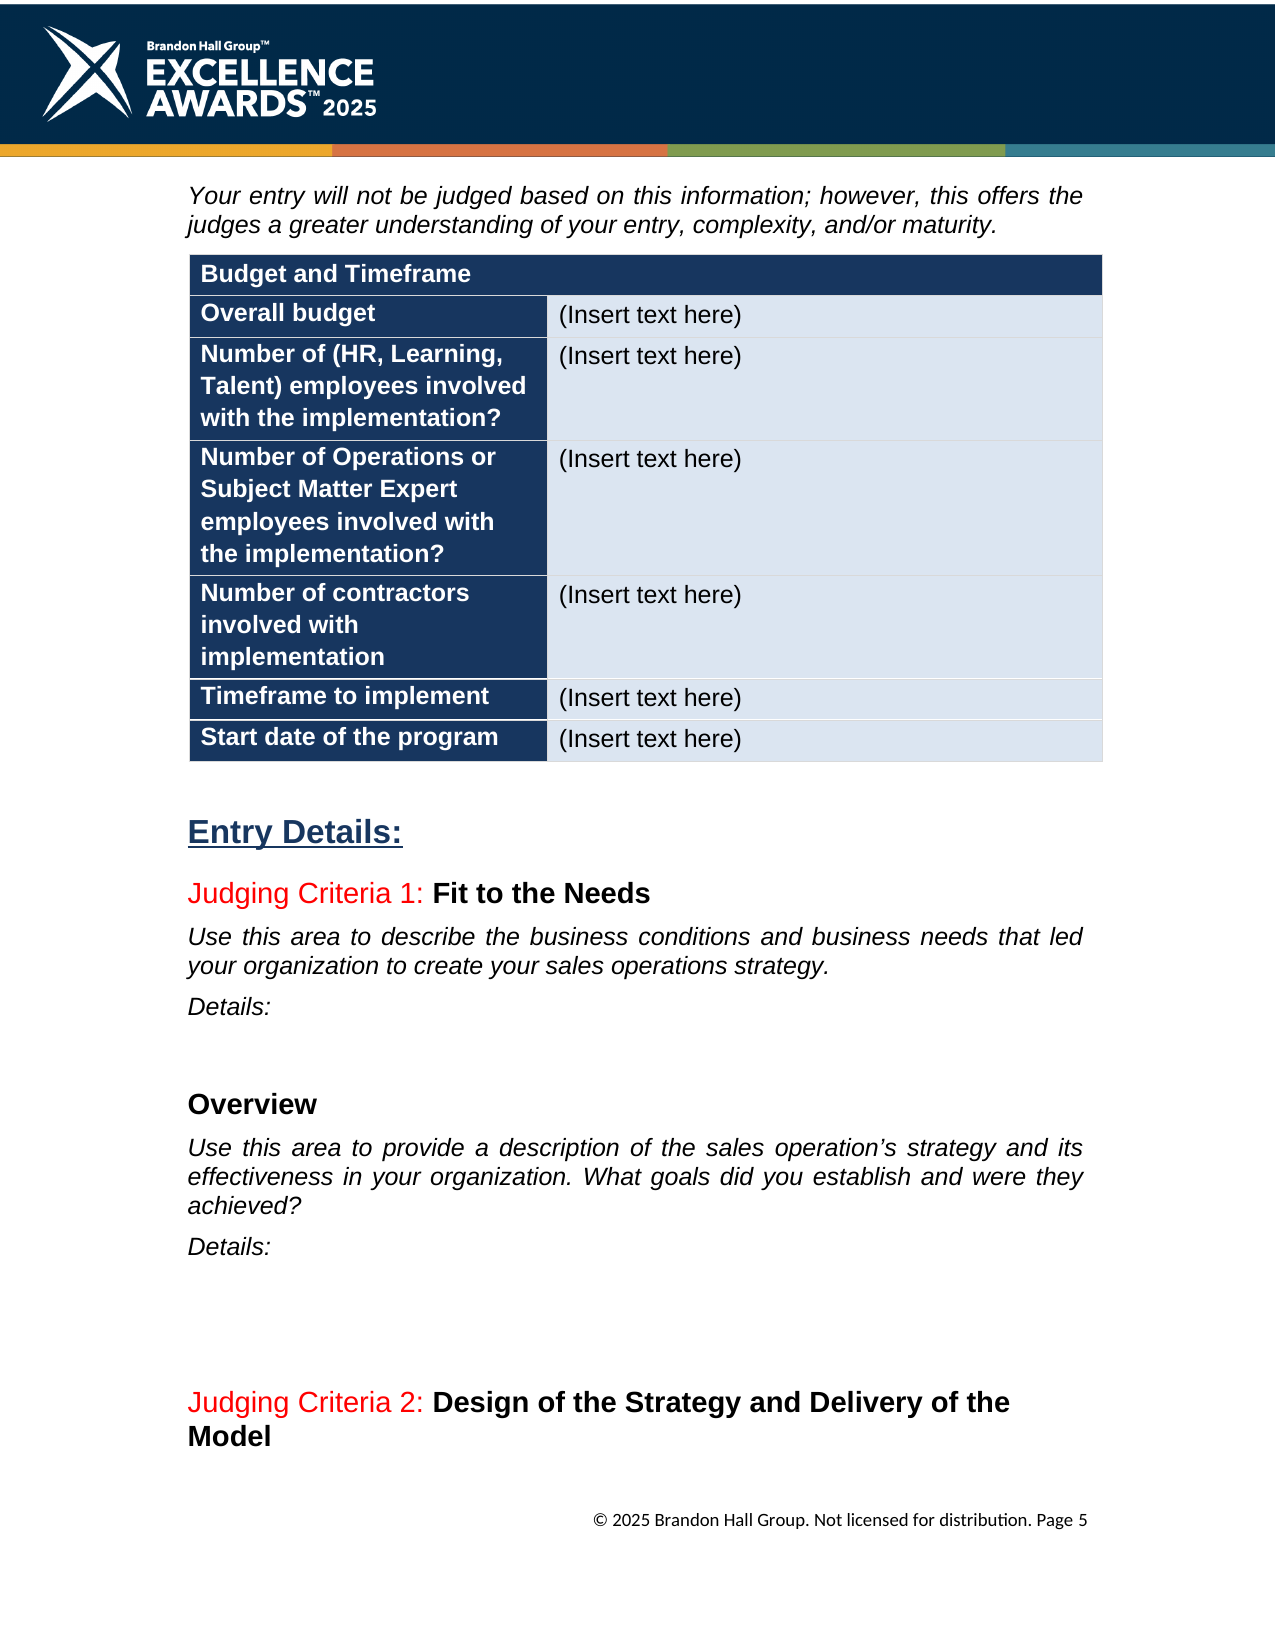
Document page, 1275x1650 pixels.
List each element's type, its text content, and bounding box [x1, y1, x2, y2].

text Details: [187, 992, 1087, 1021]
table_cell (Insert text here) [548, 296, 1102, 336]
table_cell (Insert text here) [548, 721, 1102, 761]
text Use this area to provide a description of the sales operation’s strategy and its effectiveness in your organization. What goals did you establish and were they achieved? [187, 1133, 1087, 1219]
table_cell Timeframe to implement [190, 680, 547, 719]
table_cell Number of contractors involved with implementation [190, 576, 547, 678]
table_cell Start date of the program [190, 721, 547, 761]
table_cell Number of (HR, Learning, Talent) employees involved with the implementation? [190, 338, 547, 440]
table_cell (Insert text here) [548, 441, 1102, 575]
table_header Budget and Timeframe [190, 255, 1102, 295]
table_cell (Insert text here) [548, 338, 1102, 440]
table_cell Overall budget [190, 296, 547, 336]
text Judging Criteria 2: Design of the Strategy and Delivery of the Model [187, 1385, 1087, 1452]
text Details: [187, 1232, 1087, 1261]
text Use this area to describe the business conditions and business needs that led your organization to create your sales operations strategy. [187, 922, 1087, 979]
text Overview [187, 1087, 1087, 1121]
text Judging Criteria 1: Fit to the Needs [187, 876, 1087, 909]
table_cell (Insert text here) [548, 576, 1102, 678]
picture [0, 4, 1275, 157]
table_cell (Insert text here) [548, 680, 1102, 719]
text Entry Details: [187, 813, 1087, 851]
table_cell Number of Operations or Subject Matter Expert employees involved with the implementation? [190, 441, 547, 575]
